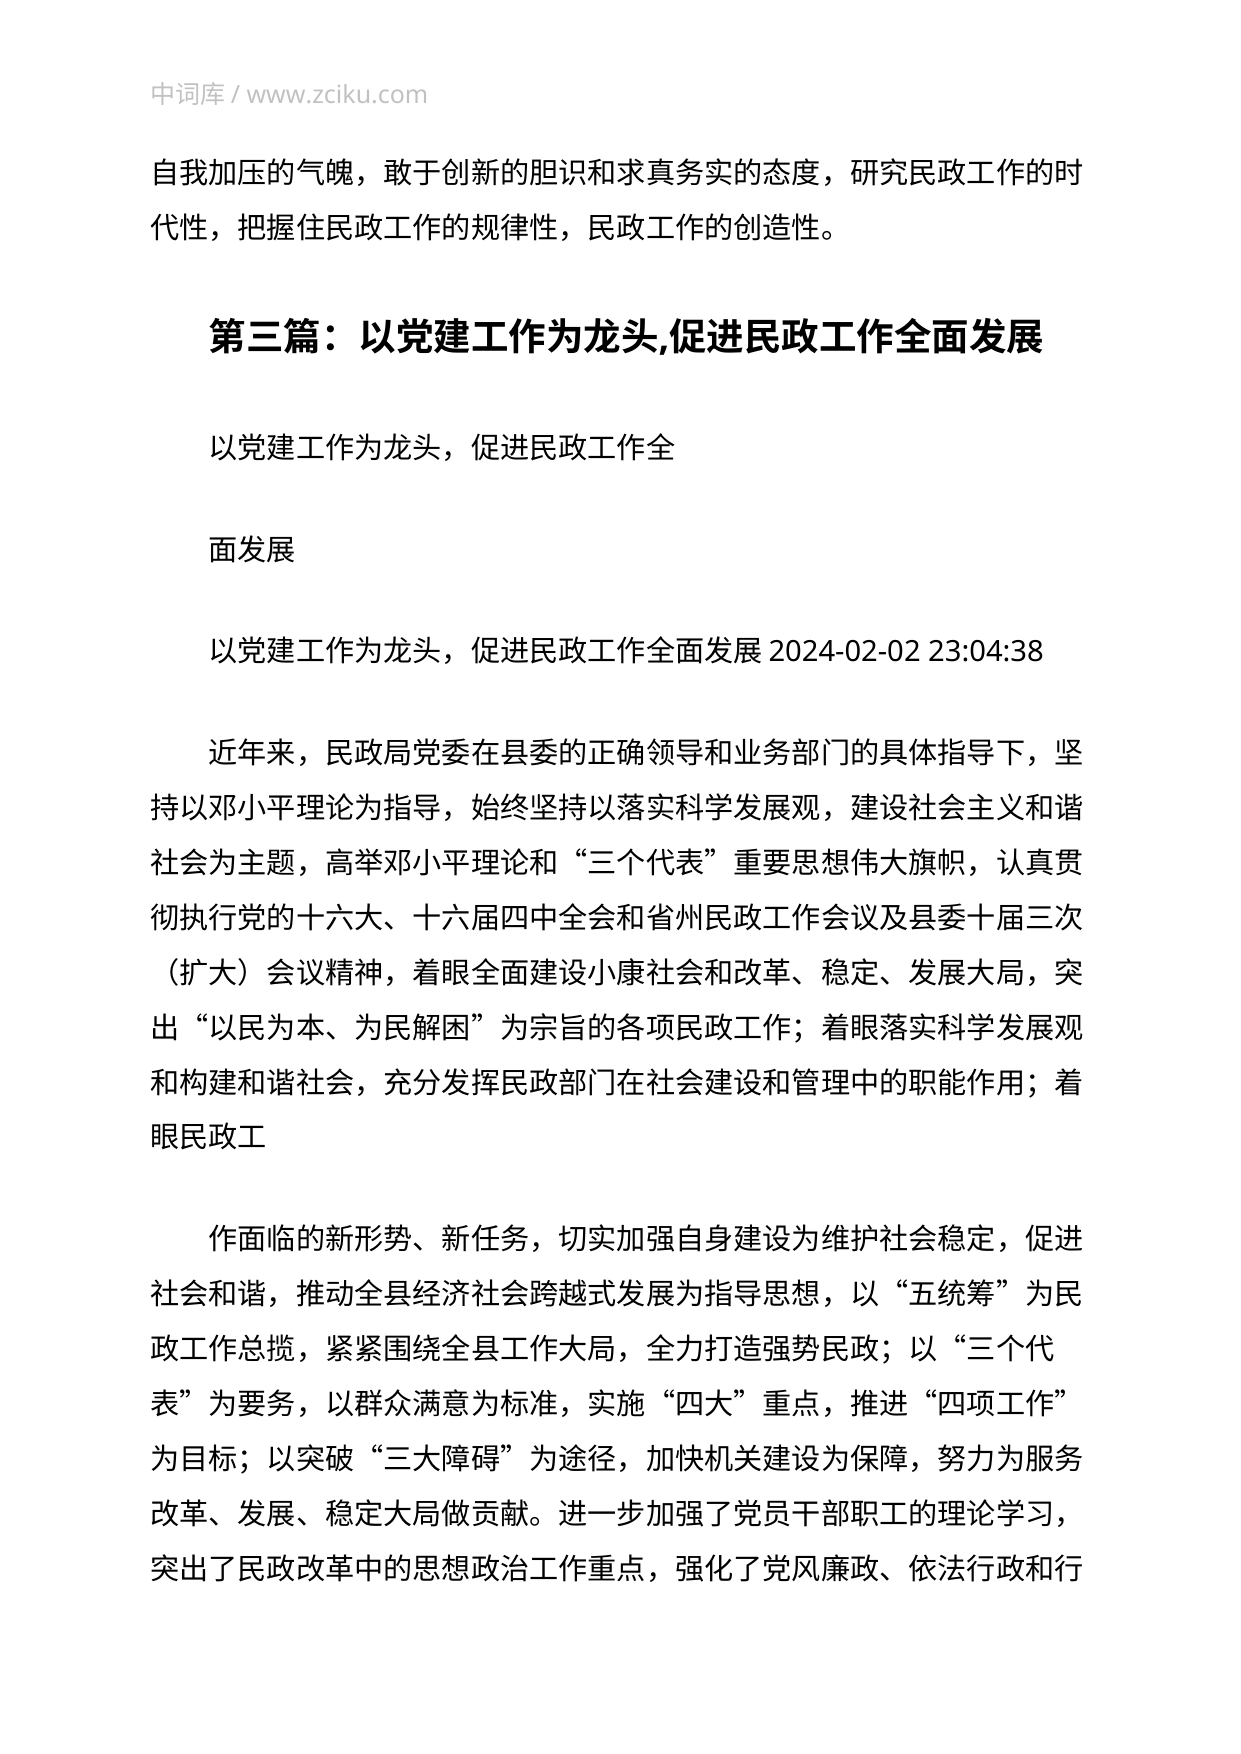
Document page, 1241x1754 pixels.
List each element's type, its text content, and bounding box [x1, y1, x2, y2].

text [150, 150, 1090, 247]
text 第三篇：以党建工作为龙头,促进民政工作全面发展 [150, 307, 1090, 361]
text 面发展 [150, 526, 1090, 568]
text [150, 1216, 1090, 1587]
text 以党建工作为龙头，促进民政工作全 [150, 424, 1090, 467]
text 近年来，民政局党委在县委的正确领导和业务部门的具体指导下，坚持以邓小平理论为指导，始终坚持以落实科学发展观，建设社会主义和谐社会为主题，高举邓小平理论和“三个代表”重要思想伟大旗帜，认真贯彻执行党的十六大、十六届四中全会和省州民政工作会议及县委十届三次（扩大）会议精神，着眼全面建设小康社会和改革、稳定、发展大局，突出“以民为本、为民解困”为宗旨的各项民政工作；着眼落实科学发展观和构建和谐社会，充分发挥民政部门在社会建设和管理中的职能作用；着眼民政工 [150, 730, 1090, 1156]
text 以党建工作为龙头，促进民政工作全面发展2024-02-02 23:04:38 [150, 628, 1090, 670]
